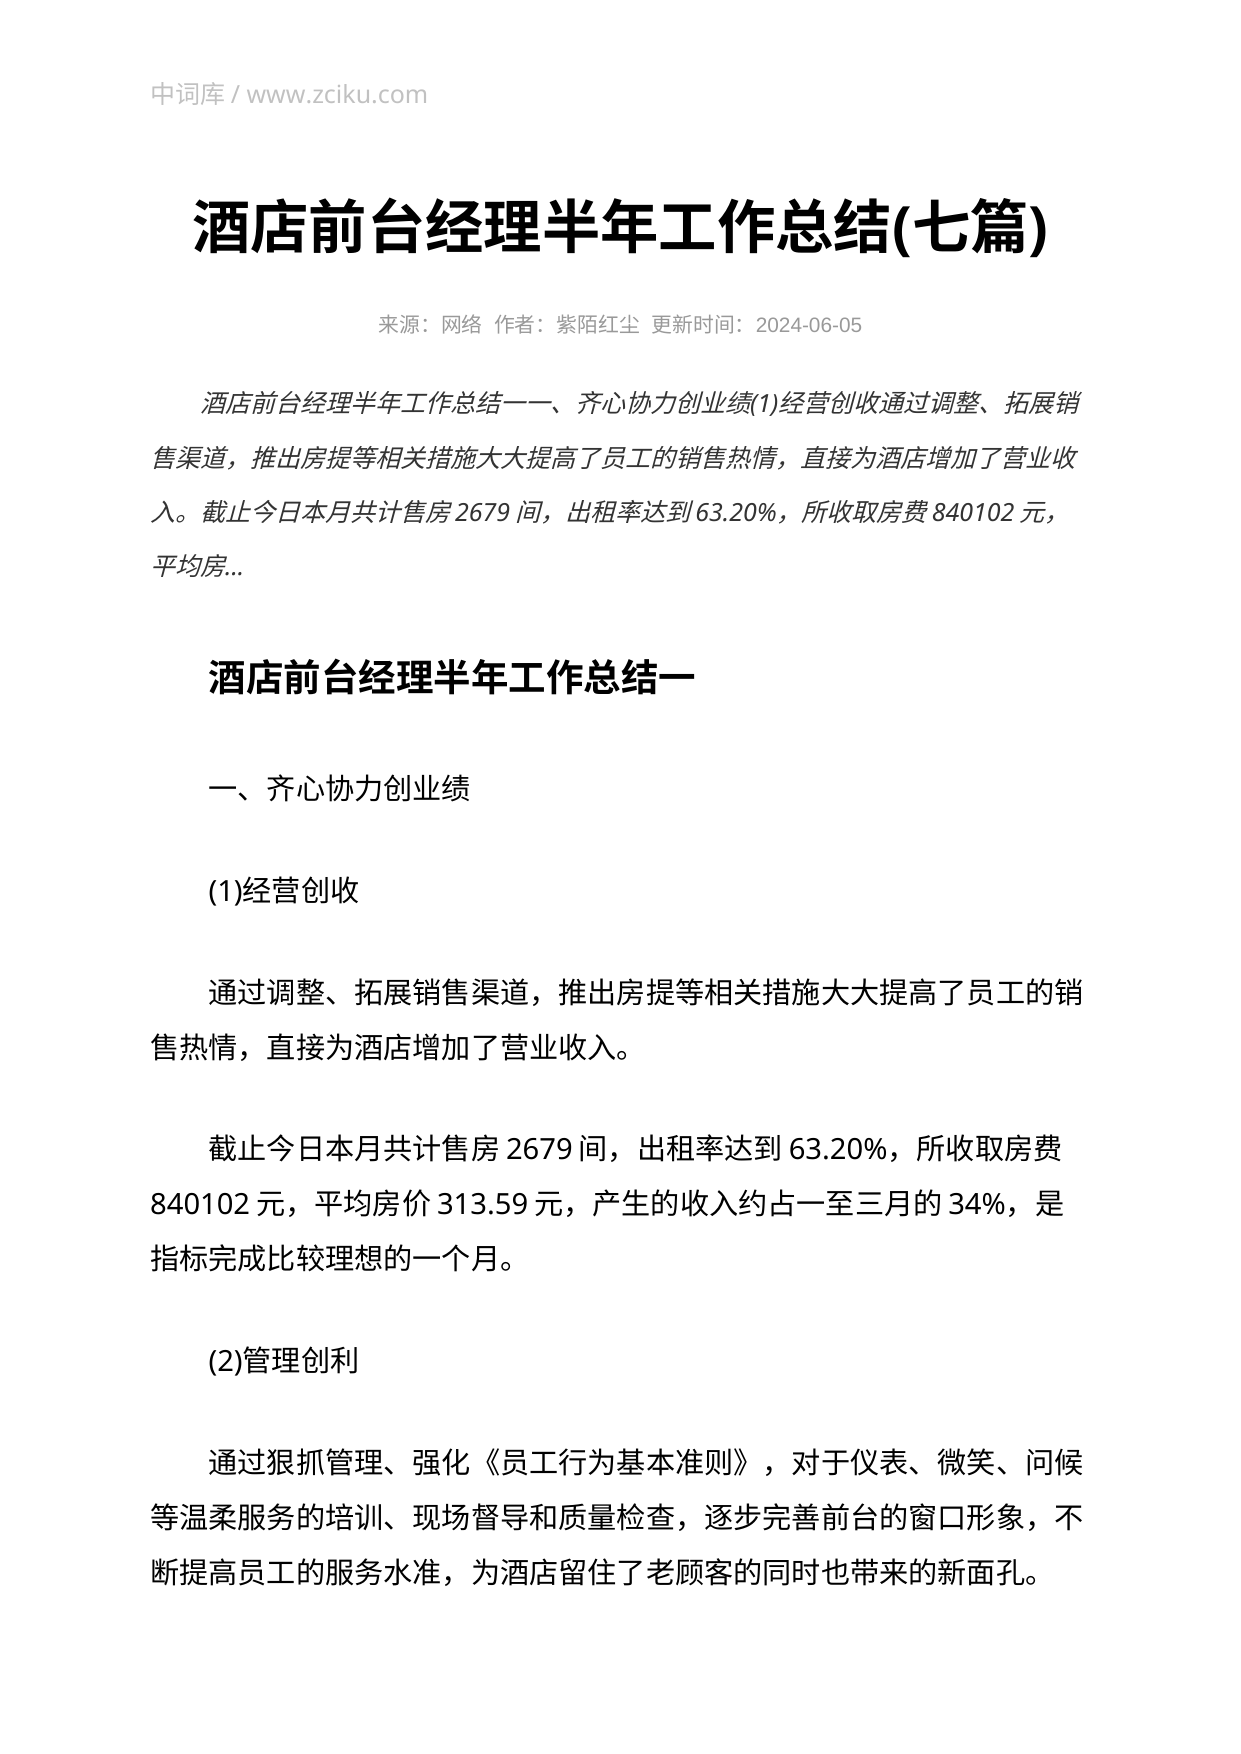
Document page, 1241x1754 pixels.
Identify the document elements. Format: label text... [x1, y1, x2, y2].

subtitle 酒店前台经理半年工作总结(七篇) [150, 181, 1090, 266]
text (2)管理创利 [150, 1338, 1090, 1380]
text 一、齐心协力创业绩 [150, 766, 1090, 808]
text 酒店前台经理半年工作总结一一、齐心协力创业绩(1)经营创收通过调整、拓展销售渠道，推出房提等相关措施大大提高了员工的销售热情，直接为酒店增加了营业收入。截止今日本月共计售房2679间，出租率达到63.20%，所收取房费840102元，平均房... [150, 384, 1090, 583]
text 通过狠抓管理、强化《员工行为基本准则》，对于仪表、微笑、问候等温柔服务的培训、现场督导和质量检查，逐步完善前台的窗口形象，不断提高员工的服务水准，为酒店留住了老顾客的同时也带来的新面孔。 [150, 1440, 1090, 1592]
text 通过调整、拓展销售渠道，推出房提等相关措施大大提高了员工的销售热情，直接为酒店增加了营业收入。 [150, 969, 1090, 1066]
text 酒店前台经理半年工作总结一 [150, 648, 1090, 702]
text (1)经营创收 [150, 867, 1090, 910]
text 截止今日本月共计售房2679间，出租率达到63.20%，所收取房费840102元，平均房价313.59元，产生的收入约占一至三月的34%，是指标完成比较理想的一个月。 [150, 1126, 1090, 1278]
text 来源：网络 作者：紫陌红尘 更新时间：2024-06-05 [150, 313, 1090, 337]
